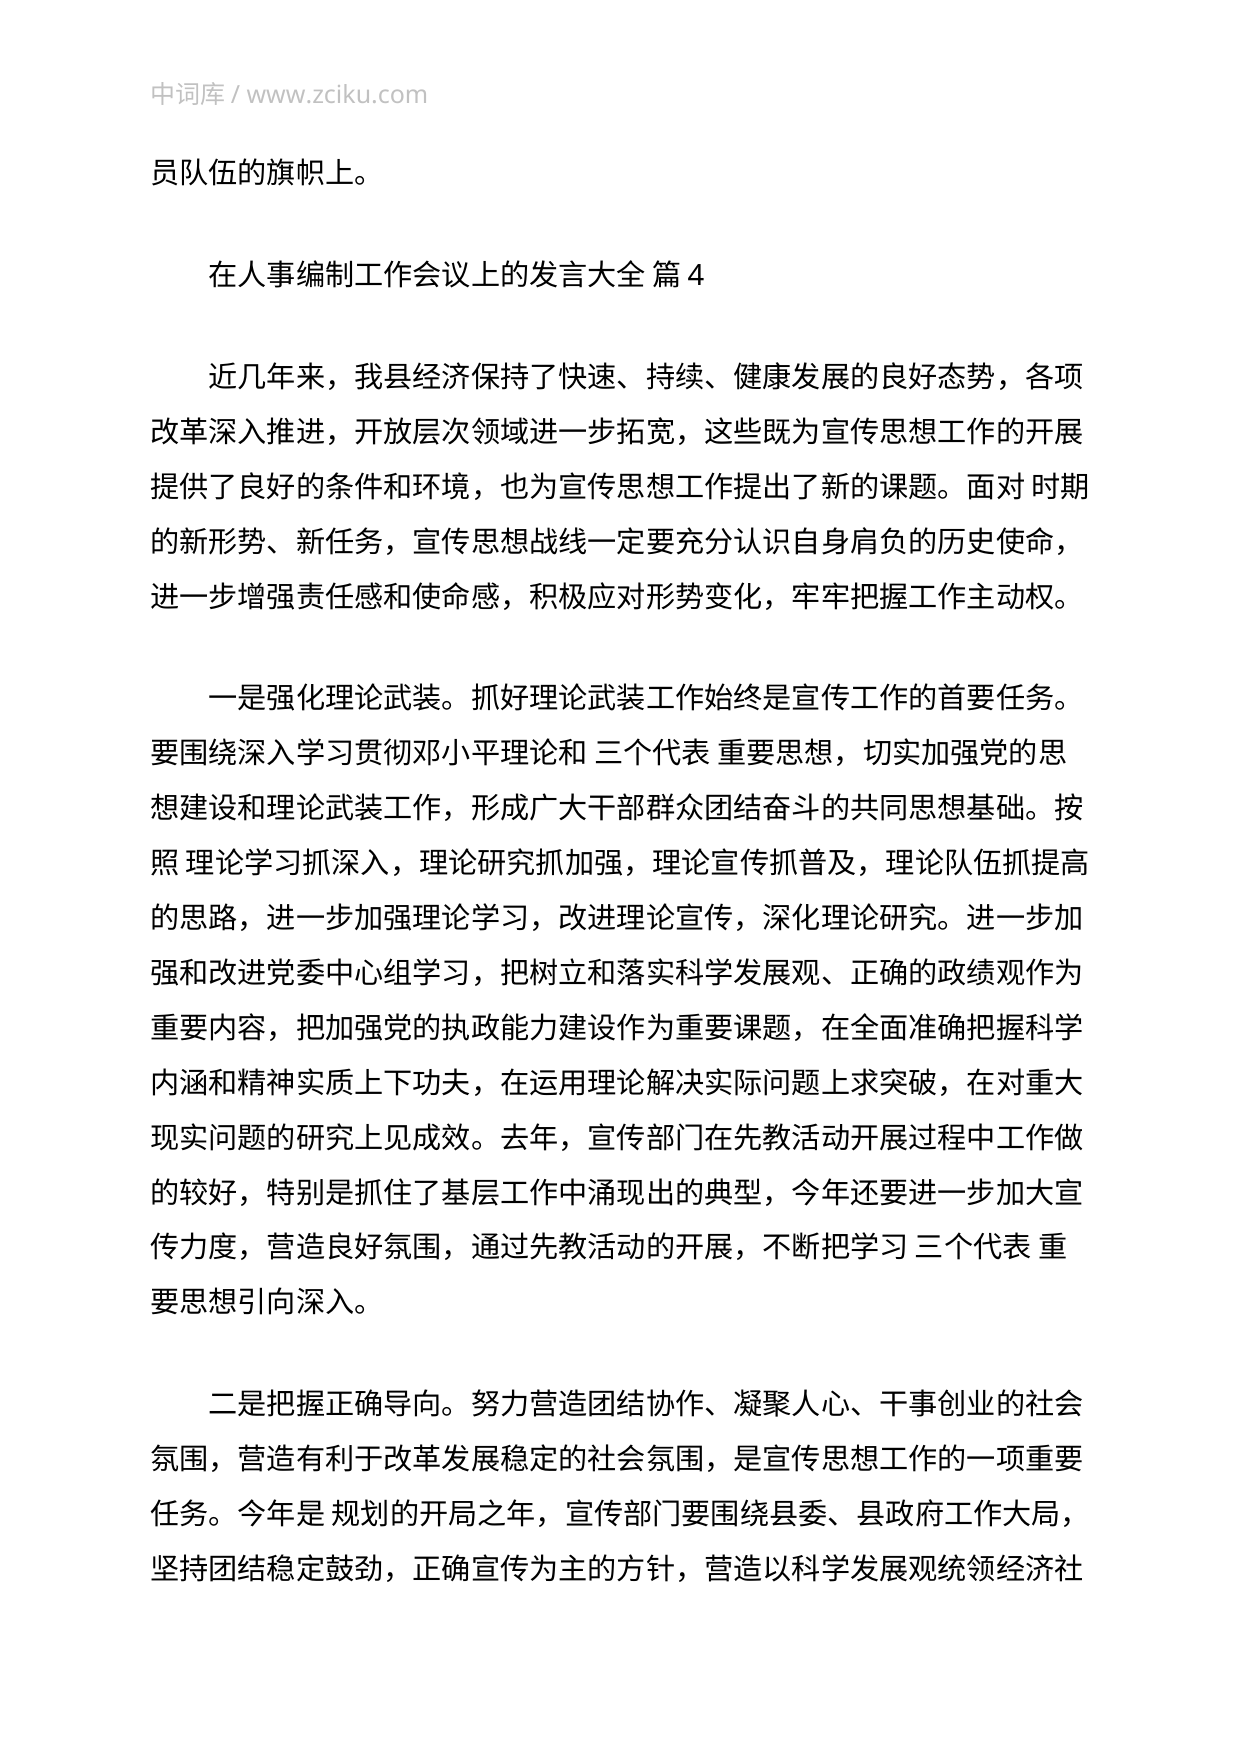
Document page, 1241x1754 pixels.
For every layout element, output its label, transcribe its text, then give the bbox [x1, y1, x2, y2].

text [150, 1381, 1090, 1588]
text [150, 150, 1090, 192]
text 一是强化理论武装。抓好理论武装工作始终是宣传工作的首要任务。要围绕深入学习贯彻邓小平理论和 三个代表 重要思想，切实加强党的思想建设和理论武装工作，形成广大干部群众团结奋斗的共同思想基础。按照 理论学习抓深入，理论研究抓加强，理论宣传抓普及，理论队伍抓提高 的思路，进一步加强理论学习，改进理论宣传，深化理论研究。进一步加强和改进党委中心组学习，把树立和落实科学发展观、正确的政绩观作为重要内容，把加强党的执政能力建设作为重要课题，在全面准确把握科学内涵和精神实质上下功夫，在运用理论解决实际问题上求突破，在对重大现实问题的研究上见成效。去年，宣传部门在先教活动开展过程中工作做的较好，特别是抓住了基层工作中涌现出的典型，今年还要进一步加大宣传力度，营造良好氛围，通过先教活动的开展，不断把学习 三个代表 重要思想引向深入。 [150, 675, 1090, 1321]
text 近几年来，我县经济保持了快速、持续、健康发展的良好态势，各项改革深入推进，开放层次领域进一步拓宽，这些既为宣传思想工作的开展提供了良好的条件和环境，也为宣传思想工作提出了新的课题。面对 时期的新形势、新任务，宣传思想战线一定要充分认识自身肩负的历史使命，进一步增强责任感和使命感，积极应对形势变化，牢牢把握工作主动权。 [150, 354, 1090, 616]
text 在人事编制工作会议上的发言大全 篇4 [150, 252, 1090, 294]
